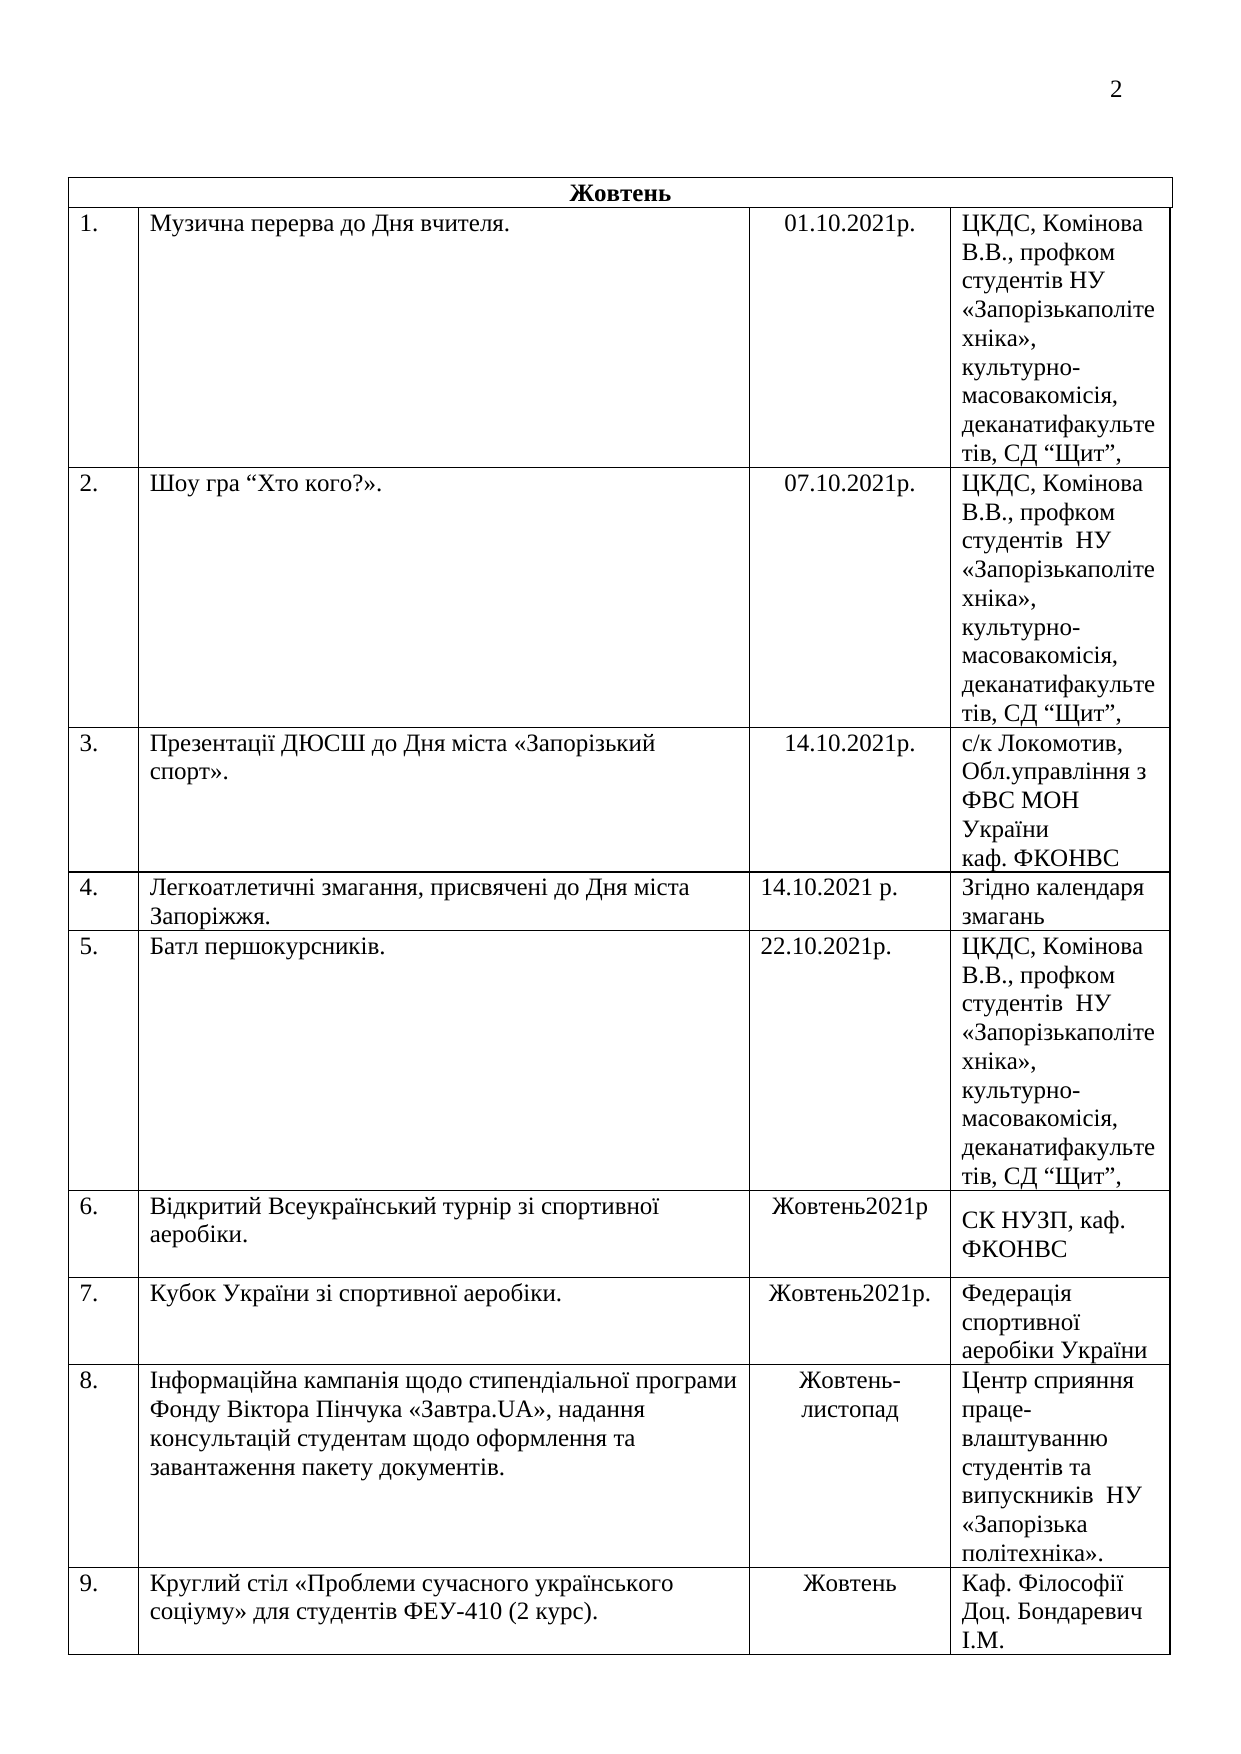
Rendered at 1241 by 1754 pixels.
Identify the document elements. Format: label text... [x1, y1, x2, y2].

table_cell ЦКДС, Комінова В.В., профком студентів НУ «Запорізькаполітехніка», культурно-масовакомісія, деканатифакультетів, СД “Щит”, [951, 468, 1169, 727]
table_cell Згідно календаря змагань [951, 873, 1169, 930]
table_cell [69, 1568, 138, 1654]
table_cell Центр сприяння праце-влаштуванню студентів та випускників НУ «Запорізька політехніка». [951, 1365, 1169, 1567]
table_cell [951, 1568, 1169, 1654]
table_cell [69, 728, 138, 871]
table_cell Жовтень2021р [750, 1191, 950, 1277]
table_cell 14.10.2021 р. [750, 873, 950, 930]
table_cell Легкоатлетичні змагання, присвячені до Дня міста Запоріжжя. [139, 873, 749, 930]
table_cell [69, 1278, 138, 1364]
table_cell [69, 1191, 138, 1277]
table_cell [69, 1365, 138, 1567]
table_cell [69, 208, 138, 467]
table_cell ЦКДС, Комінова В.В., профком студентів НУ «Запорізькаполітехніка», культурно-масовакомісія, деканатифакультетів, СД “Щит”, [951, 931, 1169, 1190]
table_cell Інформаційна кампанія щодо стипендіальної програми Фонду Віктора Пінчука «Завтра.UA», надання консультацій студентам щодо оформлення та завантаження пакету документів. [139, 1365, 749, 1567]
table_cell Жовтень-листопад [750, 1365, 950, 1567]
table_cell Батл першокурсників. [139, 931, 749, 1190]
table_cell [69, 873, 138, 930]
table_cell [69, 468, 138, 727]
table_cell с/к Локомотив, Обл.управління з ФВС МОН України каф. ФКОНВС [951, 728, 1169, 871]
table_cell Жовтень [750, 1568, 950, 1654]
table_cell 22.10.2021р. [750, 931, 950, 1190]
table_cell 01.10.2021р. [750, 208, 950, 467]
table_cell Кубок України зі спортивної аеробіки. [139, 1278, 749, 1364]
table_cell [139, 1568, 749, 1654]
table_cell Музична перерва до Дня вчителя. [139, 208, 749, 467]
table_cell Федерація спортивної аеробіки України [951, 1278, 1169, 1364]
table_cell Відкритий Всеукраїнський турнір зі спортивної аеробіки. [139, 1191, 749, 1277]
table_cell Шоу гра “Хто кого?». [139, 468, 749, 727]
table_cell 14.10.2021р. [750, 728, 950, 871]
table_cell Презентації ДЮСШ до Дня міста «Запорізький спорт». [139, 728, 749, 871]
table_cell СК НУЗП, каф. ФКОНВС [951, 1191, 1169, 1277]
table_cell ЦКДС, Комінова В.В., профком студентів НУ «Запорізькаполітехніка», культурно-масовакомісія, деканатифакультетів, СД “Щит”, [951, 208, 1169, 467]
table_cell Жовтень2021р. [750, 1278, 950, 1364]
table_cell 07.10.2021р. [750, 468, 950, 727]
table_cell [69, 931, 138, 1190]
